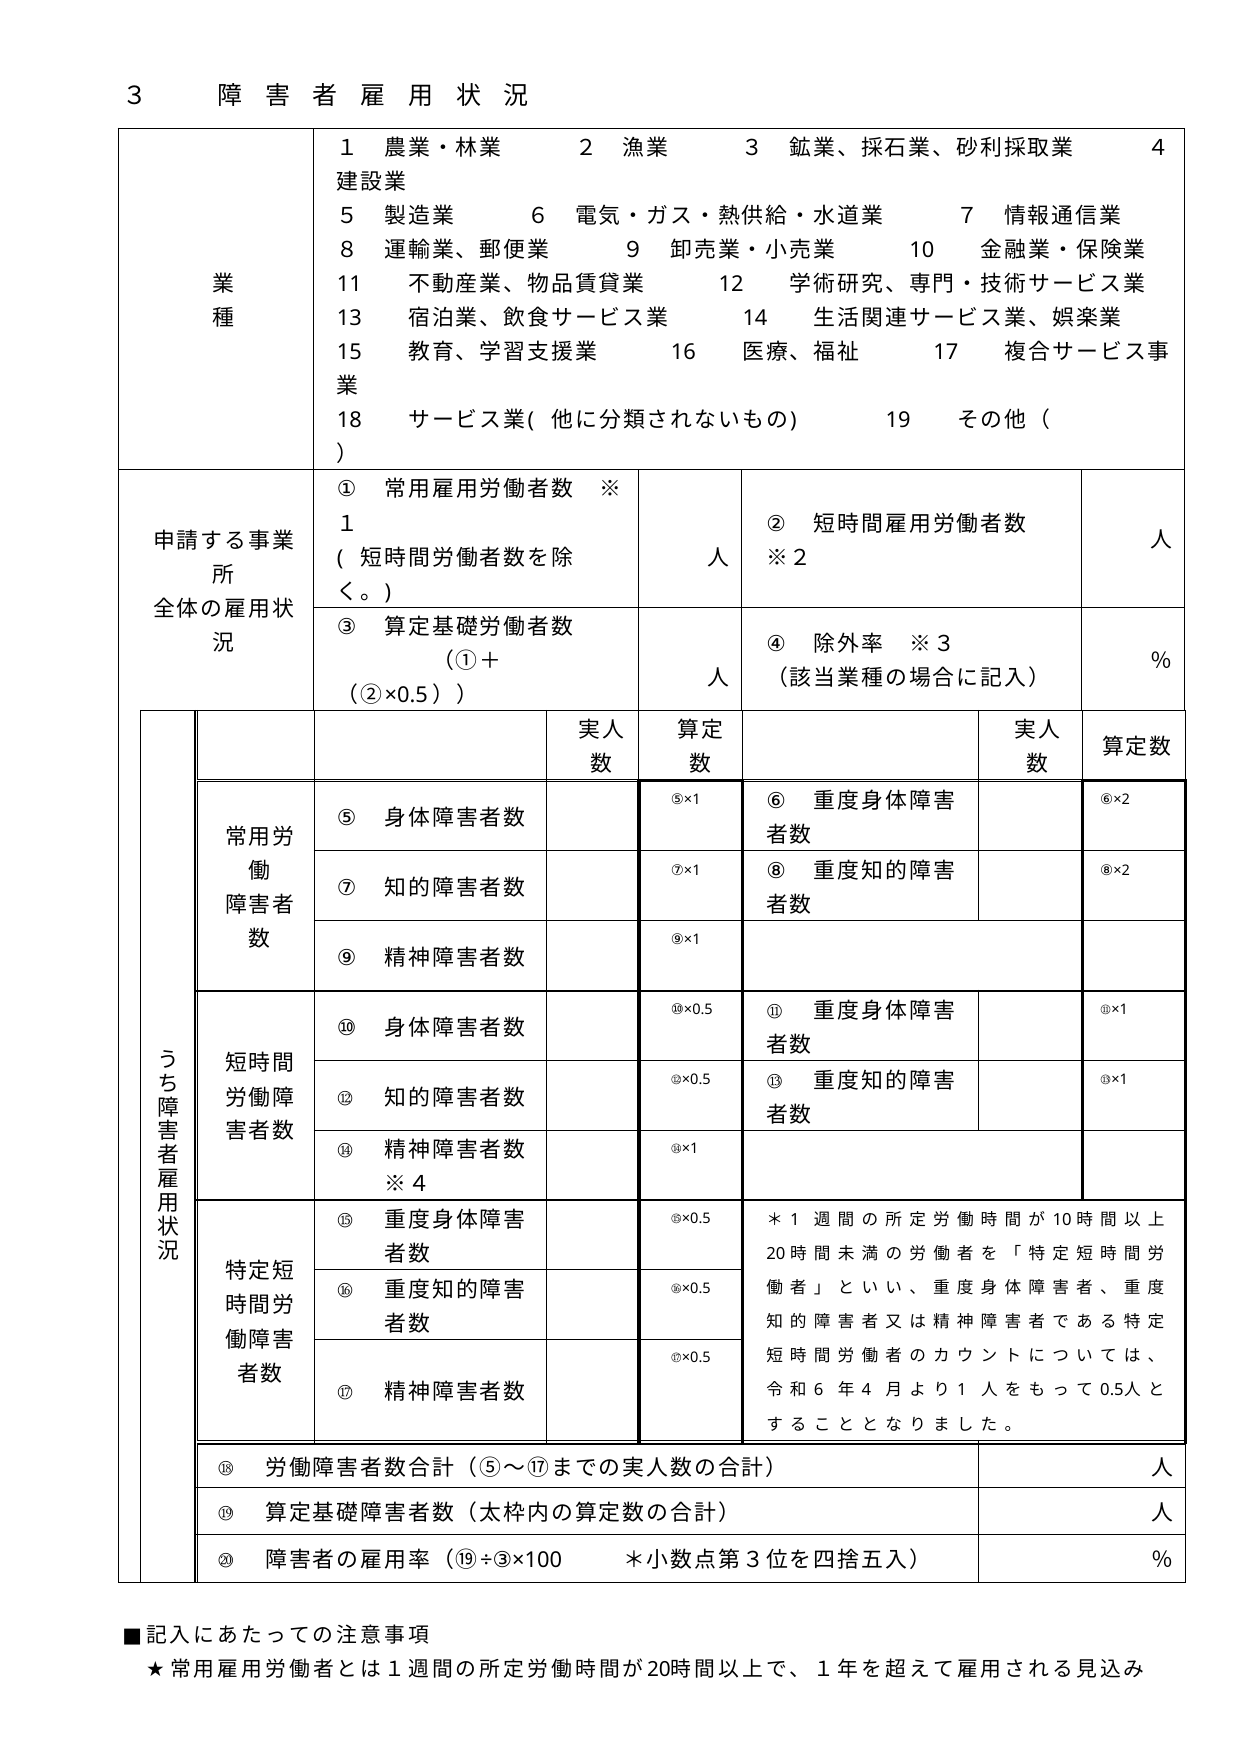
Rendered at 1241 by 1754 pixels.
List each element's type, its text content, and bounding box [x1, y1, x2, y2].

table_cell ⑳ 障害者の雇用率（⑲÷③×100 ＊小数点第３位を四捨五入） [198, 1535, 978, 1582]
table_cell 実人数 [979, 711, 1082, 779]
table_cell ％ [979, 1535, 1185, 1582]
table_cell ⑬ 重度知的障害者数 [744, 1061, 978, 1130]
table_cell ⑰ 精神障害者数 [315, 1340, 546, 1440]
table_cell ⑭×1 [641, 1131, 741, 1199]
table_cell ⑲ 算定基礎障害者数（太枠内の算定数の合計） [198, 1488, 978, 1534]
table_cell 特定短時間労働障害者数 [198, 1201, 314, 1440]
table_cell ⑭ 精神障害者数※４ [315, 1131, 546, 1199]
table_cell ⑫×0.5 [641, 1061, 741, 1130]
table_cell [744, 921, 1081, 989]
table_cell [744, 1131, 1081, 1199]
table_cell ⑬×1 [1084, 1061, 1184, 1130]
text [146, 1651, 1148, 1685]
table_cell ⑱ 労働障害者数合計（⑤～⑰までの実人数の合計） [198, 1445, 978, 1487]
table_cell 算定数 [639, 711, 742, 779]
text ■記入にあたっての注意事項 [122, 1617, 1148, 1651]
table_cell [743, 711, 978, 779]
table_cell [198, 711, 314, 779]
table_cell [979, 992, 1081, 1060]
table_cell ⑩ 身体障害者数 [315, 992, 546, 1060]
table_cell ⑦×1 [641, 851, 741, 920]
table_cell [979, 782, 1081, 850]
table_cell ② 短時間雇用労働者数 ※２ [742, 470, 1081, 607]
table_cell ⑤ 身体障害者数 [315, 782, 546, 850]
table_cell 申請する事業所 全体の雇用状況 [119, 470, 313, 710]
table_cell 実人数 [547, 711, 638, 779]
table_cell 算定数 [1083, 711, 1185, 779]
table_cell ⑥×2 [1084, 782, 1184, 850]
table_cell ⑤×1 [641, 782, 741, 850]
table_cell 短時間労働障害者数 [198, 992, 314, 1199]
table_cell [1084, 1131, 1184, 1199]
text ３ 障害者雇用状況 [122, 59, 1148, 128]
table_cell 人 [979, 1445, 1185, 1487]
table_cell ⑦ 知的障害者数 [315, 851, 546, 920]
table_cell ⑧ 重度知的障害者数 [744, 851, 978, 920]
table_cell ⑨ 精神障害者数 [315, 921, 546, 989]
table_cell ⑥ 重度身体障害者数 [744, 782, 978, 850]
table_cell [547, 1201, 637, 1269]
table_cell [547, 921, 637, 989]
table_cell [1084, 921, 1184, 989]
table_cell ⑮ 重度身体障害者数 [315, 1201, 546, 1269]
table_cell ⑪ 重度身体障害者数 [744, 992, 978, 1060]
table_cell ⑮×0.5 [641, 1201, 741, 1269]
table_cell [315, 711, 546, 779]
table_cell ⑯×0.5 [641, 1270, 741, 1338]
table_cell 常用労働 障害者数 [198, 782, 314, 989]
table_cell ⑩×0.5 [641, 992, 741, 1060]
table_cell ＊1週間の所定労働時間が10時間以上20時間未満の労働者を「特定短時間労働者」といい、重度身体障害者、重度知的障害者又は精神障害者である特定短時間労働者のカウントについては、令和6年4月より1人をもって0.5人とすることとなりました。 [744, 1201, 1184, 1440]
table_cell ③ 算定基礎労働者数 （①＋（②×0.5）） [314, 608, 638, 710]
table_cell 人 [979, 1488, 1185, 1534]
table_cell ④ 除外率 ※３ （該当業種の場合に記入） [742, 608, 1081, 710]
table_cell [119, 710, 140, 1582]
table_cell 人 [1082, 470, 1184, 607]
table_cell ⑫ 知的障害者数 [315, 1061, 546, 1130]
table_cell ％ [1082, 608, 1184, 710]
table_cell ① 常用雇用労働者数 ※１ (短時間労働者数を除く。) [314, 470, 638, 607]
table_cell 人 [639, 608, 741, 710]
table_cell ⑯ 重度知的障害者数 [315, 1270, 546, 1338]
table_cell [547, 782, 637, 850]
table_cell 人 [639, 470, 741, 607]
table_cell [547, 1270, 637, 1338]
table_cell [547, 1131, 637, 1199]
table_cell [547, 1061, 637, 1130]
table_cell [979, 1061, 1081, 1130]
table_cell ⑪×1 [1084, 992, 1184, 1060]
table_cell [979, 851, 1081, 920]
table_header 業 種 [119, 129, 313, 469]
table_cell ⑧×2 [1084, 851, 1184, 920]
table_cell ⑨×1 [641, 921, 741, 989]
table_cell うち障害者雇用状況 [141, 711, 194, 1582]
table_cell ⑰×0.5 [641, 1340, 741, 1440]
table_cell [547, 1340, 637, 1440]
table_cell [547, 851, 637, 920]
table_header １ 農業・林業 ２ 漁業 ３ 鉱業、採石業、砂利採取業 ４ 建設業 ５ 製造業 ６ 電気・ガス・熱供給・水道業 ７ 情報通信業 ８ 運輸業、郵便業 ９ 卸売業・小売業 10 金融業・保険業 11 不動産業、物品賃貸業 12 学術研究、専門・技術サービス業 13 宿泊業、飲食サービス業 14 生活関連サービス業、娯楽業 15 教育、学習支援業 16 医療、福祉 17 複合サービス事業 18 サービス業(他に分類されないもの) 19 その他（ ） [314, 129, 1184, 469]
table_cell [547, 992, 637, 1060]
